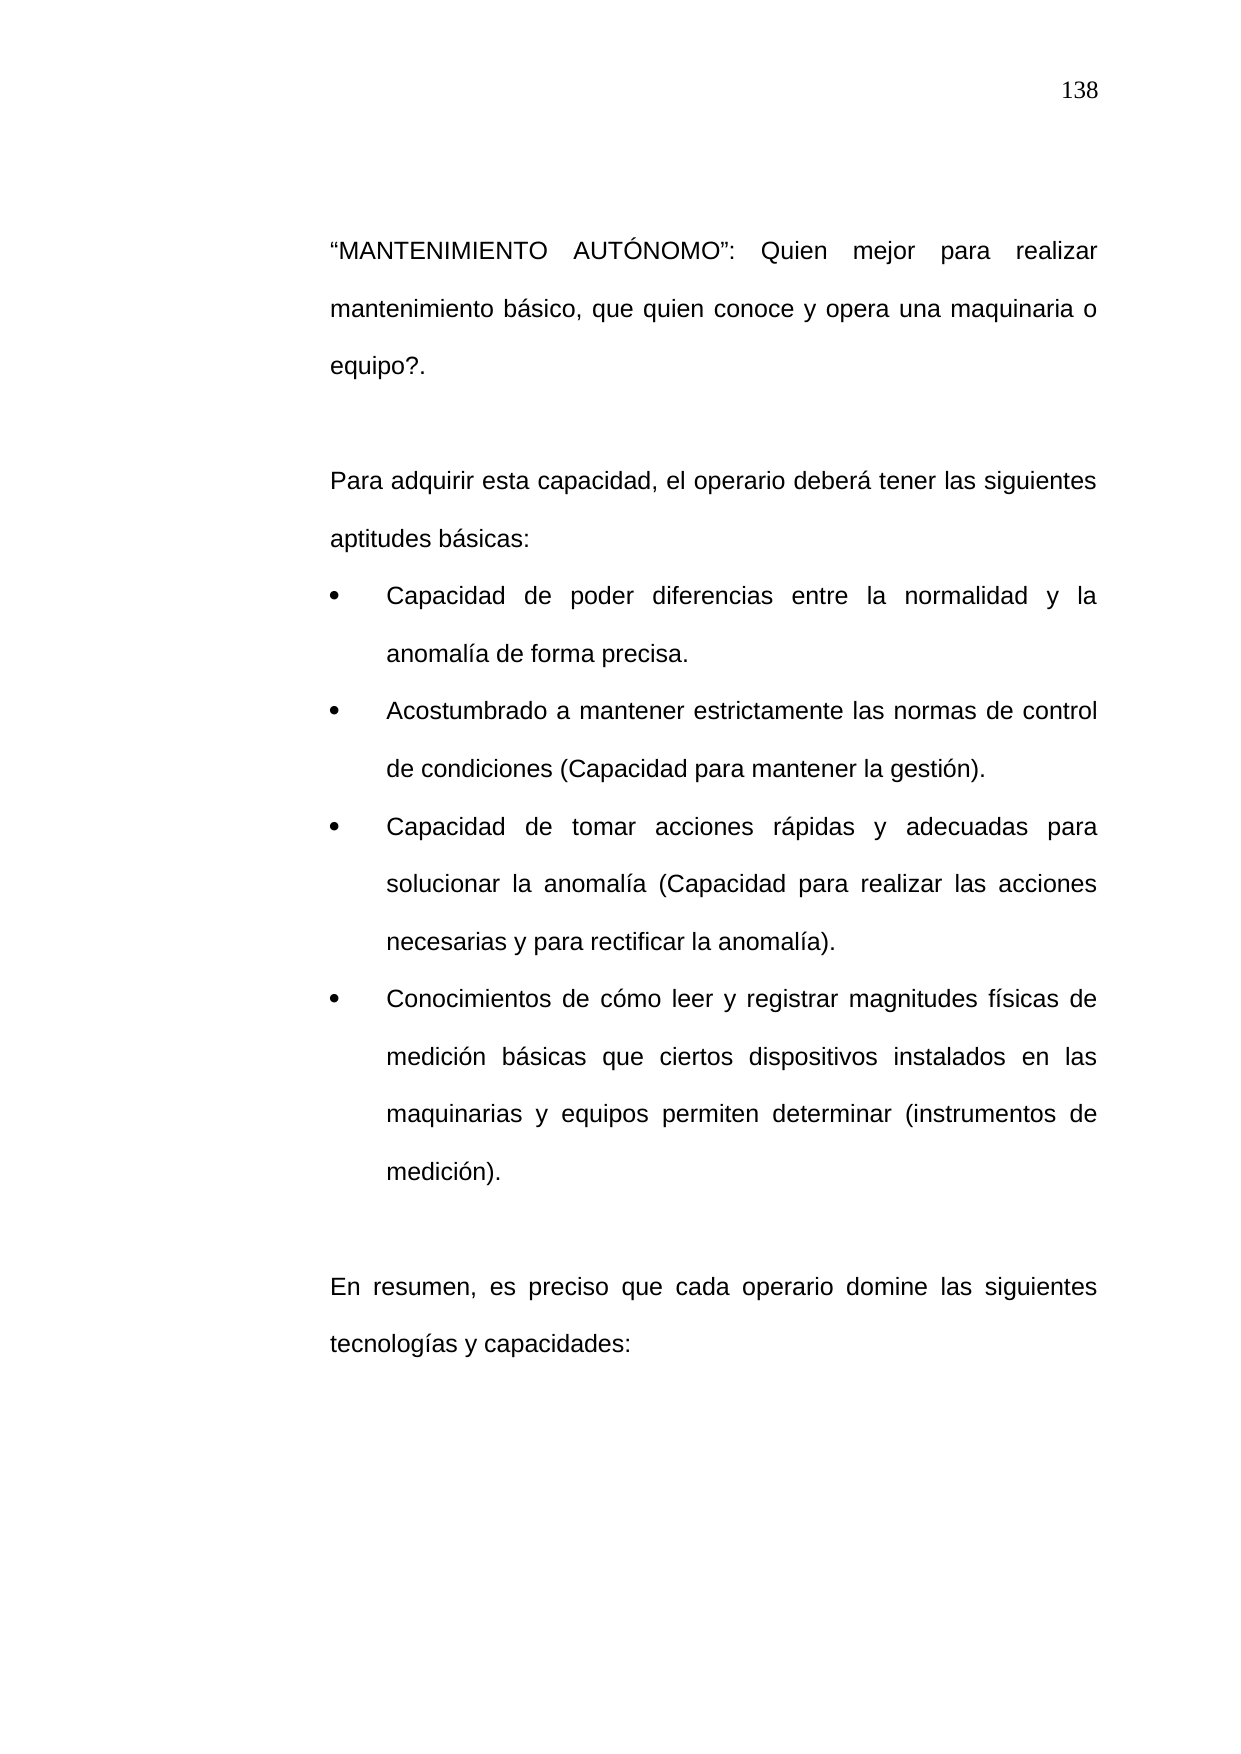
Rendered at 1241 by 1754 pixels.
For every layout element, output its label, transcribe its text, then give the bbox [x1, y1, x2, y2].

list Acostumbrado a mantener estrictamente las normas de control de condiciones (Capacidad para mantener la gestión). [330, 696, 1098, 783]
text En resumen, es preciso que cada operario domine las siguientes tecnologías y capacidades: [330, 1272, 1098, 1358]
list Capacidad de poder diferencias entre la normalidad y la anomalía de forma precisa. [330, 581, 1098, 668]
list Conocimientos de cómo leer y registrar magnitudes físicas de medición básicas que ciertos dispositivos instalados en las maquinarias y equipos permiten determinar (instrumentos de medición). [330, 984, 1098, 1185]
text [330, 236, 1098, 380]
text Para adquirir esta capacidad, el operario deberá tener las siguientes aptitudes básicas: [330, 466, 1098, 552]
list Capacidad de tomar acciones rápidas y adecuadas para solucionar la anomalía (Capacidad para realizar las acciones necesarias y para rectificar la anomalía). [330, 811, 1098, 955]
